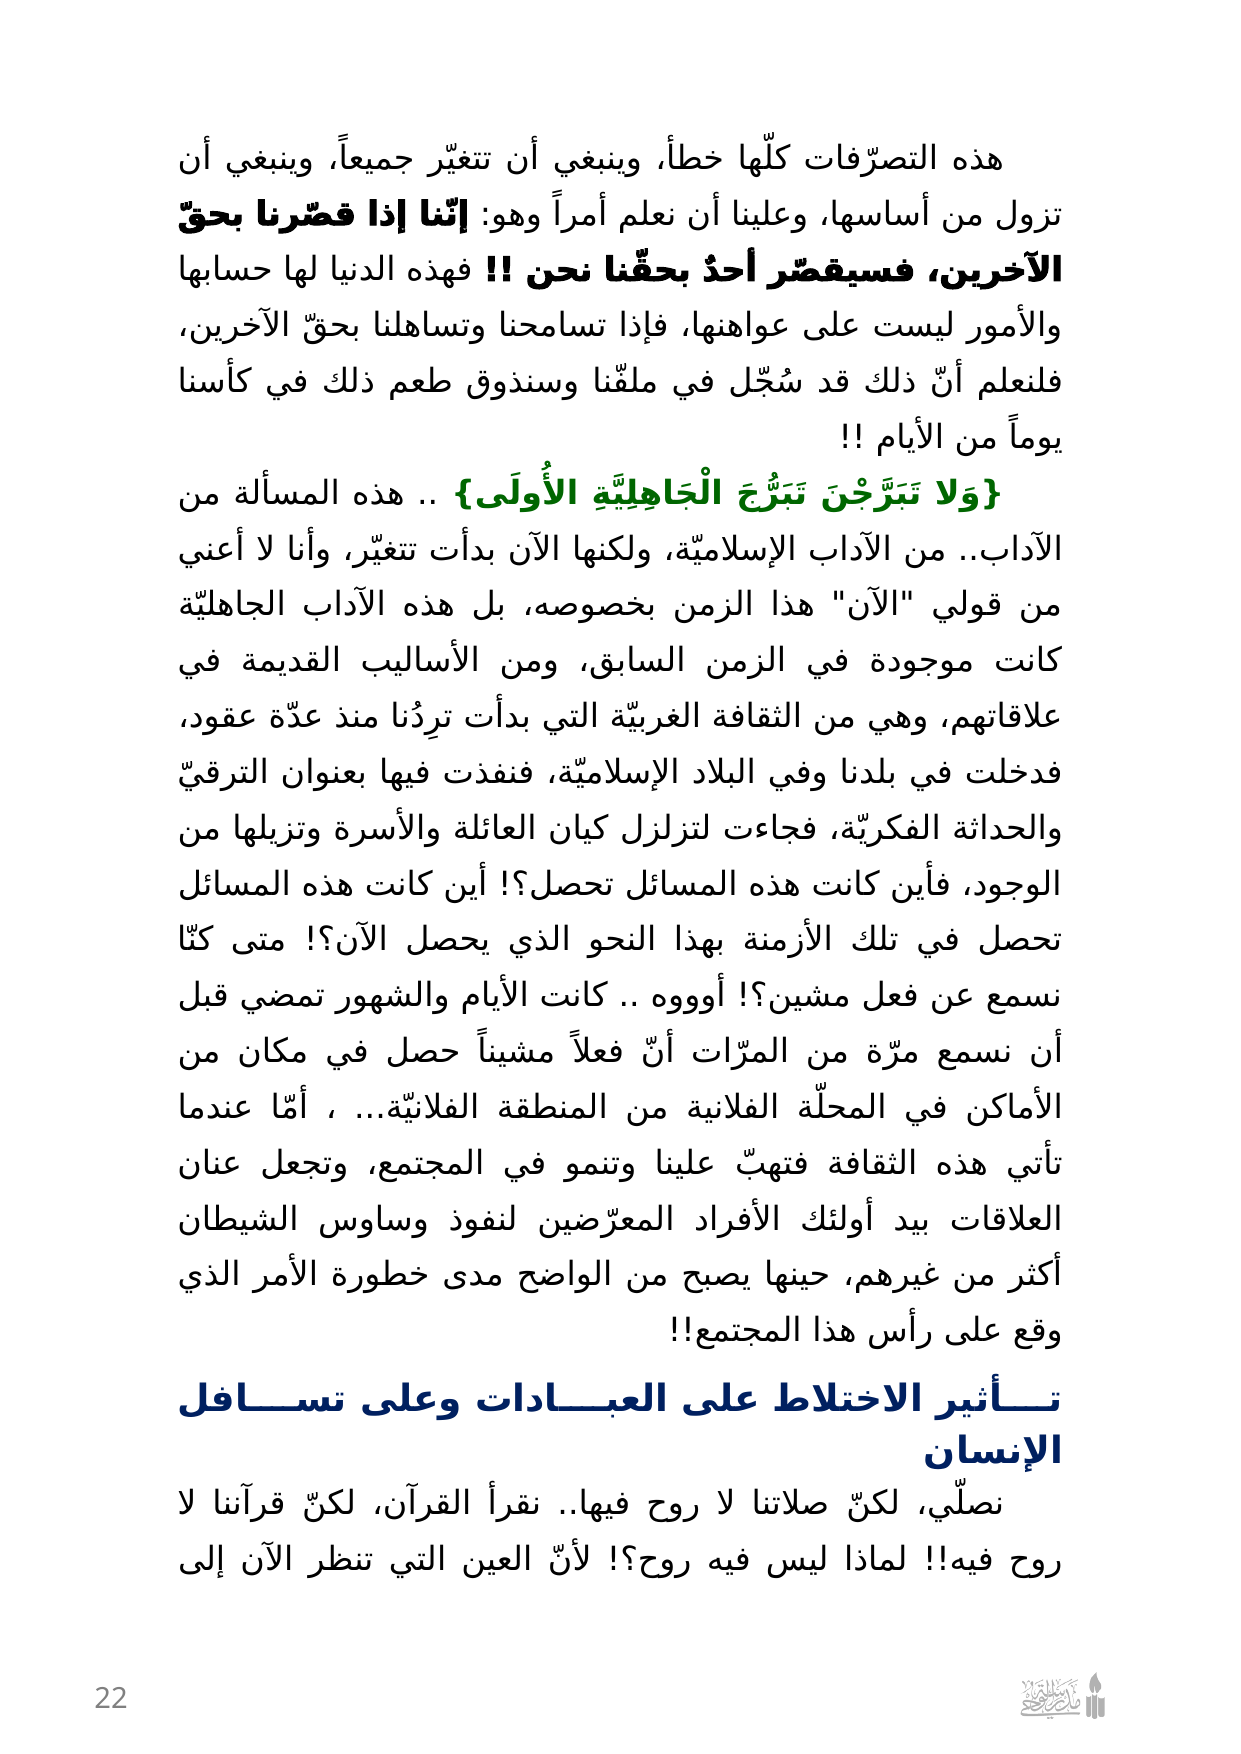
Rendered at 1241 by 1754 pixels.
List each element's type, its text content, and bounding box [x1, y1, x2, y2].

text هذه التصرّفات كلّها خطأ، وينبغي أن تتغيّر جميعاً، وينبغي أن تزول من أساسها، وعلينا أن نعلم أمراً وهو: إنّنا إذا قصّرنا بحقّ الآخرين، فسيقصّر أحدٌ بحقّنا نحن !! فهذه الدنيا لها حسابها والأمور ليست على عواهنها، فإذا تسامحنا وتساهلنا بحقّ الآخرين، فلنعلم أنّ ذلك قد سُجّل في ملفّنا وسنذوق طعم ذلك في كأسنا يوماً من الأيام !! [177, 136, 1063, 471]
text {وَلا تَبَرَّجْنَ تَبَرُّجَ الْجَاهِلِيَّةِ الأُولَى} .. هذه المسألة من الآداب.. من الآداب الإسلاميّة، ولكنها الآن بدأت تتغيّر، وأنا لا أعني من قولي "الآن" هذا الزمن بخصوصه، بل هذه الآداب الجاهليّة كانت موجودة في الزمن السابق، ومن الأساليب القديمة في علاقاتهم، وهي من الثقافة الغربيّة التي بدأت ترِدُنا منذ عدّة عقود، فدخلت في بلدنا وفي البلاد الإسلاميّة، فنفذت فيها بعنوان الترقيّ والحداثة الفكريّة، فجاءت لتزلزل كيان العائلة والأسرة وتزيلها من الوجود، فأين كانت هذه المسائل تحصل؟! أين كانت هذه المسائل تحصل في تلك الأزمنة بهذا النحو الذي يحصل الآن؟! متى كنّا نسمع عن فعل مشين؟! أوووه .. كانت الأيام والشهور تمضي قبل أن نسمع مرّة من المرّات أنّ فعلاً مشيناً حصل في مكان من الأماكن في المحلّة الفلانية من المنطقة الفلانيّة... ، أمّا عندما تأتي هذه الثقافة فتهبّ علينا وتنمو في المجتمع، وتجعل عنان العلاقات بيد أولئك الأفراد المعرّضين لنفوذ وساوس الشيطان أكثر من غيرهم، حينها يصبح من الواضح مدى خطورة الأمر الذي وقع على رأس هذا المجتمع!! [177, 471, 1063, 1364]
picture [1020, 1672, 1105, 1719]
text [177, 1481, 1063, 1593]
title تأثير الاختلاط على العبادات وعلى تسافل الإنسان [177, 1377, 1063, 1473]
